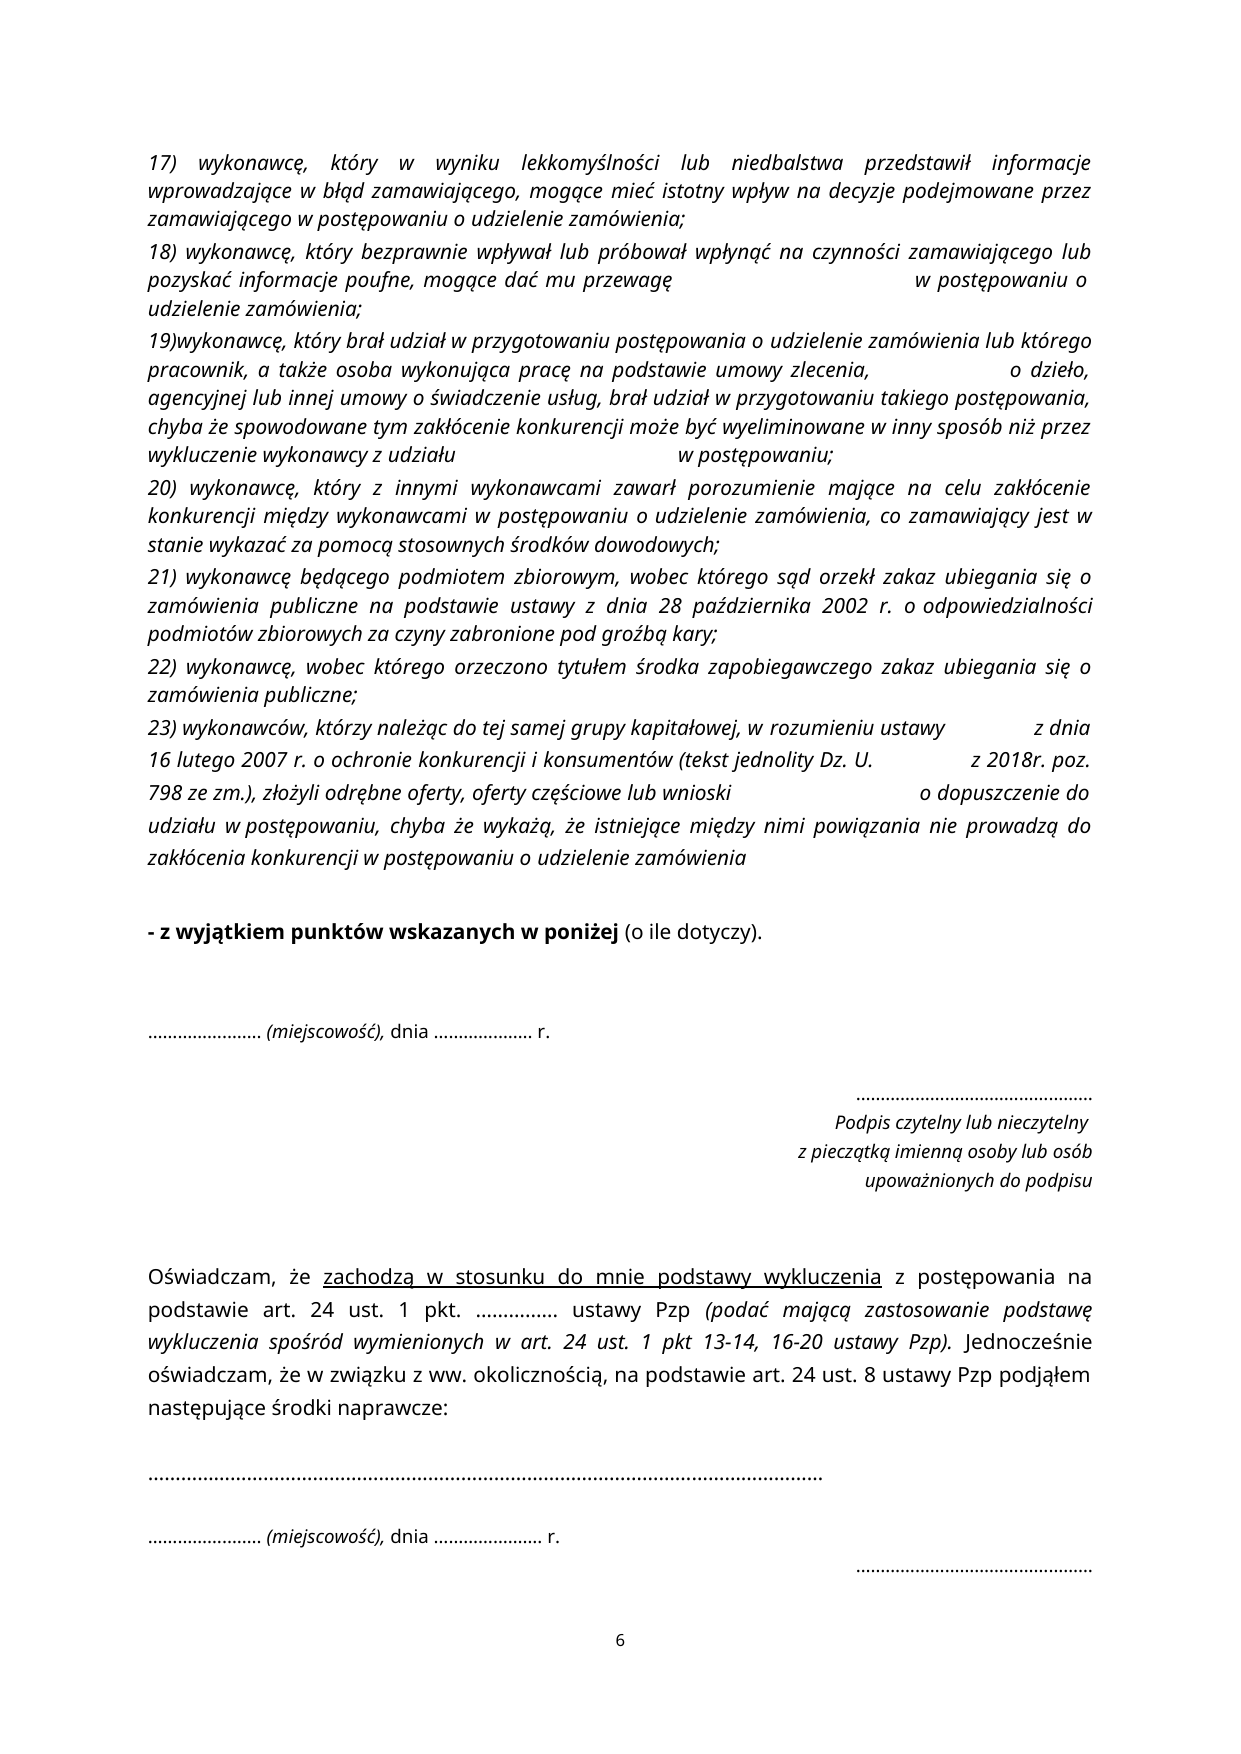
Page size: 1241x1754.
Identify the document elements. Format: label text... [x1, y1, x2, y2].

text ………………………………………… [148, 1552, 1093, 1578]
text 21) wykonawcę będącego podmiotem zbiorowym, wobec którego sąd orzekł zakaz ubiegania się o zamówienia publiczne na podstawie ustawy z dnia 28 października 2002 r. o odpowiedzialności podmiotów zbiorowych za czyny zabronione pod groźbą kary; [148, 562, 1093, 648]
text 20) wykonawcę, który z innymi wykonawcami zawarł porozumienie mające na celu zakłócenie konkurencji między wykonawcami w postępowaniu o udzielenie zamówienia, co zamawiający jest w stanie wykazać za pomocą stosownych środków dowodowych; [148, 473, 1093, 558]
text 23) wykonawców, którzy należąc do tej samej grupy kapitałowej, w rozumieniu ustawy z dnia 16 lutego 2007 r. o ochronie konkurencji i konsumentów (tekst jednolity Dz. U. z 2018r. poz. 798 ze zm.), złożyli odrębne oferty, oferty częściowe lub wnioski o dopuszczenie do udziału w postępowaniu, chyba że wykażą, że istniejące między nimi powiązania nie prowadzą do zakłócenia konkurencji w postępowaniu o udzielenie zamówienia [148, 713, 1093, 872]
text - z wyjątkiem punktów wskazanych w poniżej (o ile dotyczy). [148, 917, 1093, 945]
text Podpis czytelny lub nieczytelny z pieczątką imienną osoby lub osób upoważnionych do podpisu [664, 1109, 1093, 1193]
text …………….……. (miejscowość), dnia …………………. r. [148, 1523, 1093, 1548]
text …………….……. (miejscowość), dnia ………….……. r. [148, 1019, 1093, 1044]
text …………………………………………………………………………………………………………… [148, 1458, 1093, 1486]
text 22) wykonawcę, wobec którego orzeczono tytułem środka zapobiegawczego zakaz ubiegania się o zamówienia publiczne; [148, 652, 1093, 709]
text ………………………………………… [148, 1080, 1093, 1105]
text 17) wykonawcę, który w wyniku lekkomyślności lub niedbalstwa przedstawił informacje wprowadzające w błąd zamawiającego, mogące mieć istotny wpływ na decyzje podejmowane przez zamawiającego w postępowaniu o udzielenie zamówienia; [148, 148, 1093, 233]
text 19)wykonawcę, który brał udział w przygotowaniu postępowania o udzielenie zamówienia lub którego pracownik, a także osoba wykonująca pracę na podstawie umowy zlecenia, o dzieło, agencyjnej lub innej umowy o świadczenie usług, brał udział w przygotowaniu takiego postępowania, chyba że spowodowane tym zakłócenie konkurencji może być wyeliminowane w inny sposób niż przez wykluczenie wykonawcy z udziału w postępowaniu; [148, 327, 1093, 469]
text Oświadczam, że zachodzą w stosunku do mnie podstawy wykluczenia z postępowania na podstawie art. 24 ust. 1 pkt. ………..…. ustawy Pzp (podać mającą zastosowanie podstawę wykluczenia spośród wymienionych w art. 24 ust. 1 pkt 13-14, 16-20 ustawy Pzp). Jednocześnie oświadczam, że w związku z ww. okolicznością, na podstawie art. 24 ust. 8 ustawy Pzp podjąłem następujące środki naprawcze: [148, 1262, 1093, 1421]
text 18) wykonawcę, który bezprawnie wpływał lub próbował wpłynąć na czynności zamawiającego lub pozyskać informacje poufne, mogące dać mu przewagę w postępowaniu o udzielenie zamówienia; [148, 237, 1093, 322]
